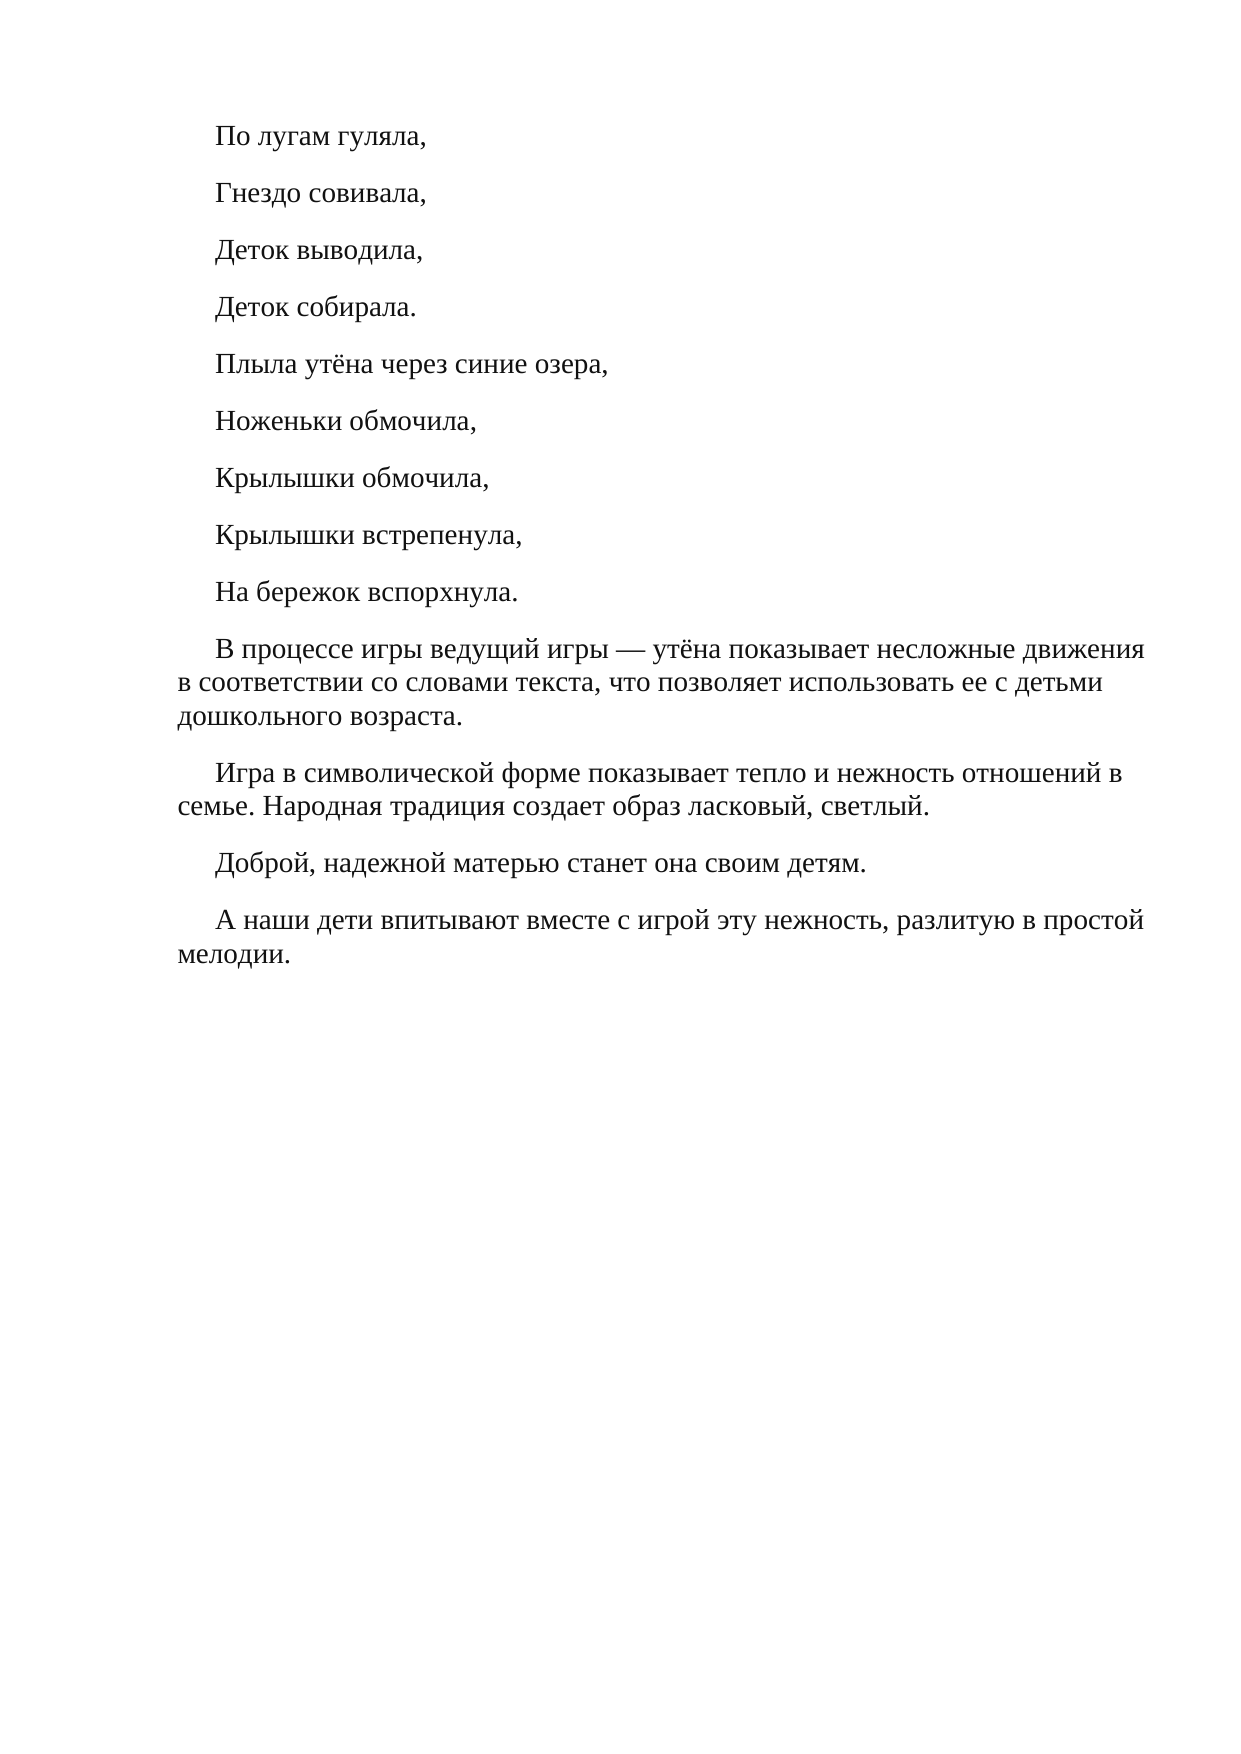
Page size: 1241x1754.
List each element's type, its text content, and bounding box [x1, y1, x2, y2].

text Деток выводила, [177, 232, 1152, 266]
text Деток собирала. [177, 289, 1152, 323]
text Гнездо совивала, [177, 175, 1152, 209]
text Крылышки встрепенула, [177, 517, 1152, 551]
text Игра в символической форме показывает тепло и нежность отношений в семье. Народная традиция создает образ ласковый, светлый. [177, 755, 1152, 822]
text Крылышки обмочила, [177, 460, 1152, 493]
text Плыла утёна через синие озера, [177, 346, 1152, 379]
text А наши дети впитывают вместе с игрой эту нежность, разлитую в простой мелодии. [177, 902, 1152, 969]
text Доброй, надежной матерью станет она своим детям. [177, 846, 1152, 879]
text На бережок вспорхнула. [177, 574, 1152, 607]
text В процессе игры ведущий игры — утёна показывает несложные движения в соответствии со словами текста, что позволяет использовать ее с детьми дошкольного возраста. [177, 631, 1152, 732]
text По лугам гуляла, [177, 118, 1152, 152]
text Ноженьки обмочила, [177, 403, 1152, 437]
